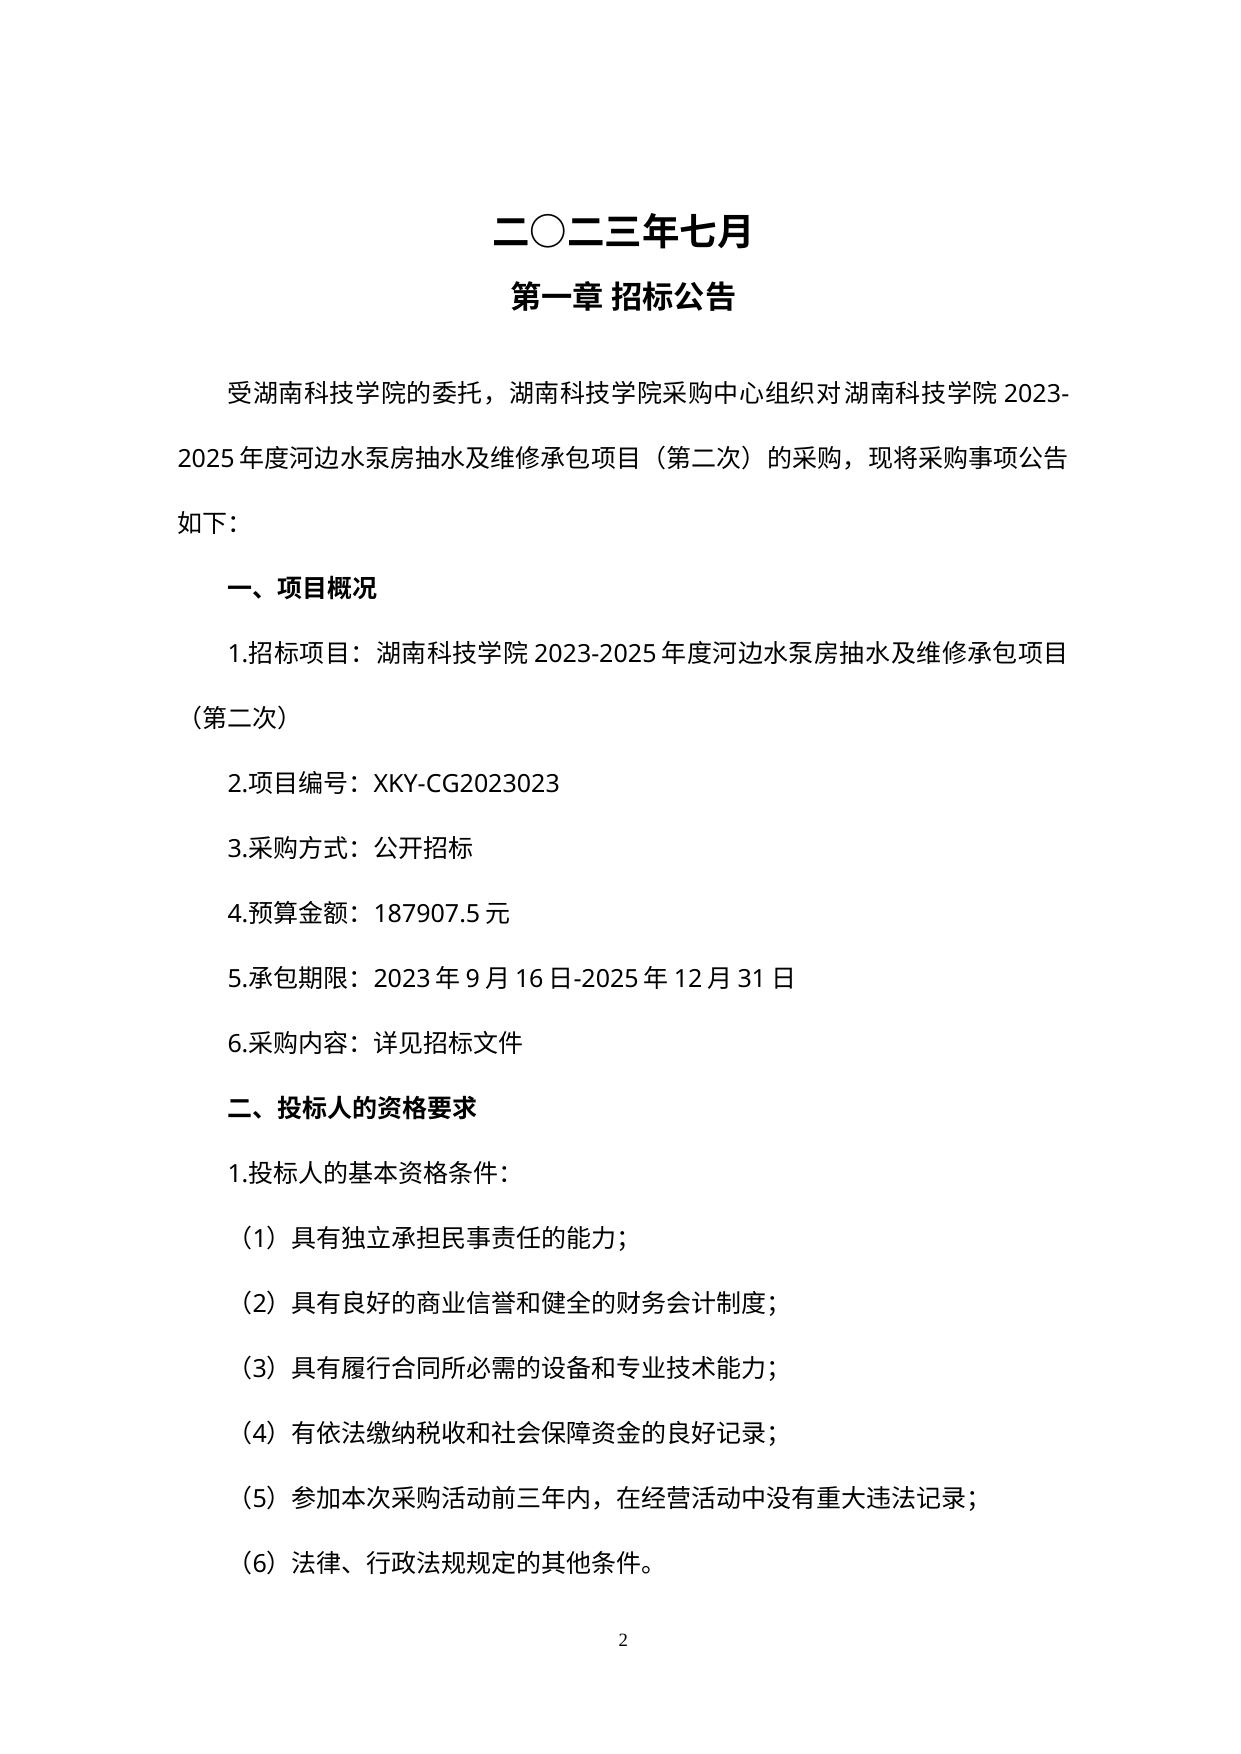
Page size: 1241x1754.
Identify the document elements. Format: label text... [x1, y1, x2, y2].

text 二、投标人的资格要求 [177, 1074, 1069, 1139]
text 1.招标项目：湖南科技学院2023-2025年度河边水泵房抽水及维修承包项目（第二次） [177, 619, 1069, 749]
text （6）法律、行政法规规定的其他条件。 [177, 1529, 1069, 1594]
text 3.采购方式：公开招标 [177, 814, 1069, 879]
text （3）具有履行合同所必需的设备和专业技术能力； [177, 1334, 1069, 1399]
text 一、项目概况 [177, 554, 1069, 619]
text 5.承包期限：2023年9月16日-2025年12月31日 [177, 944, 1069, 1009]
text 受湖南科技学院的委托，湖南科技学院采购中心组织对湖南科技学院2023-2025年度河边水泵房抽水及维修承包项目（第二次）的采购，现将采购事项公告如下： [177, 359, 1069, 554]
text 6.采购内容：详见招标文件 [177, 1009, 1069, 1074]
text 4.预算金额：187907.5元 [177, 879, 1069, 944]
text 1.投标人的基本资格条件： [177, 1139, 1069, 1204]
text （5）参加本次采购活动前三年内，在经营活动中没有重大违法记录； [177, 1464, 1069, 1529]
text （4）有依法缴纳税收和社会保障资金的良好记录； [177, 1399, 1069, 1464]
text （1）具有独立承担民事责任的能力； [177, 1204, 1069, 1269]
text 2.项目编号：XKY-CG2023023 [177, 749, 1069, 814]
text 二○二三年七月 [177, 197, 1069, 262]
text （2）具有良好的商业信誉和健全的财务会计制度； [177, 1269, 1069, 1334]
text 第一章 招标公告 [177, 262, 1069, 327]
